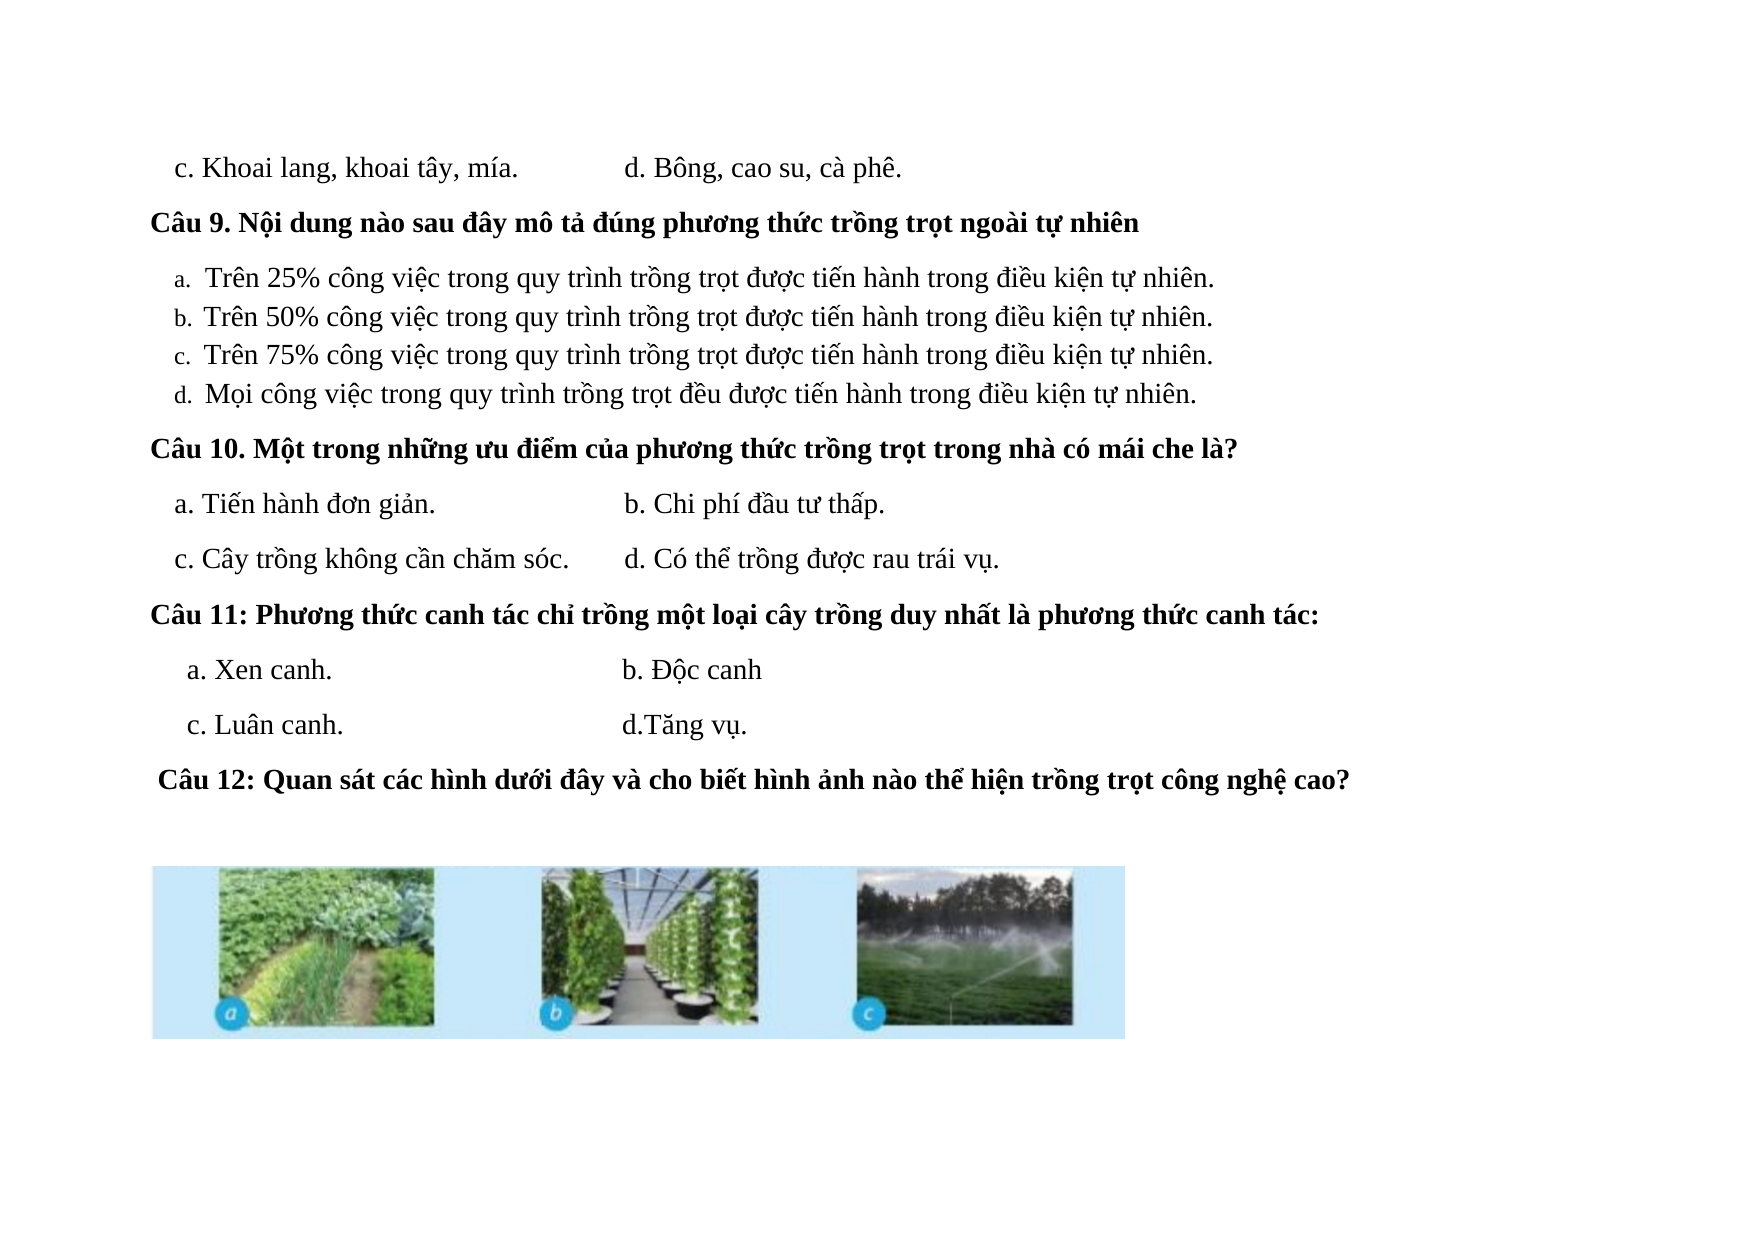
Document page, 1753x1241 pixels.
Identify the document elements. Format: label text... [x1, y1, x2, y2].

text Câu 12: Quan sát các hình dưới đây và cho biết hình ảnh nào thể hiện trồng trọt công nghệ cao? [150, 762, 1602, 796]
text c. Khoai lang, khoai tây, mía. d. Bông, cao su, cà phê. [174, 150, 1602, 183]
list Trên 25% công việc trong quy trình trồng trọt được tiến hành trong điều kiện tự nhiên. [174, 260, 1602, 294]
text c. Cây trồng không cần chăm sóc. d. Có thể trồng được rau trái vụ. [174, 542, 1602, 575]
list Trên 75% công việc trong quy trình trồng trọt được tiến hành trong điều kiện tự nhiên. [174, 337, 1602, 371]
text a. Tiến hành đơn giản. b. Chi phí đầu tư thấp. [174, 486, 1602, 520]
text Câu 9. Nội dung nào sau đây mô tả đúng phương thức trồng trọt ngoài tự nhiên [150, 205, 1602, 239]
text Câu 10. Một trong những ưu điểm của phương thức trồng trọt trong nhà có mái che là? [150, 431, 1602, 465]
text c. Luân canh. d.Tăng vụ. [165, 707, 1602, 741]
picture [150, 866, 1125, 1039]
list Mọi công việc trong quy trình trồng trọt đều được tiến hành trong điều kiện tự nhiên. [174, 376, 1602, 409]
text Câu 11: Phương thức canh tác chỉ trồng một loại cây trồng duy nhất là phương thức canh tác: [150, 597, 1602, 630]
text a. Xen canh. b. Độc canh [165, 652, 1602, 686]
list Trên 50% công việc trong quy trình trồng trọt được tiến hành trong điều kiện tự nhiên. [174, 299, 1602, 332]
